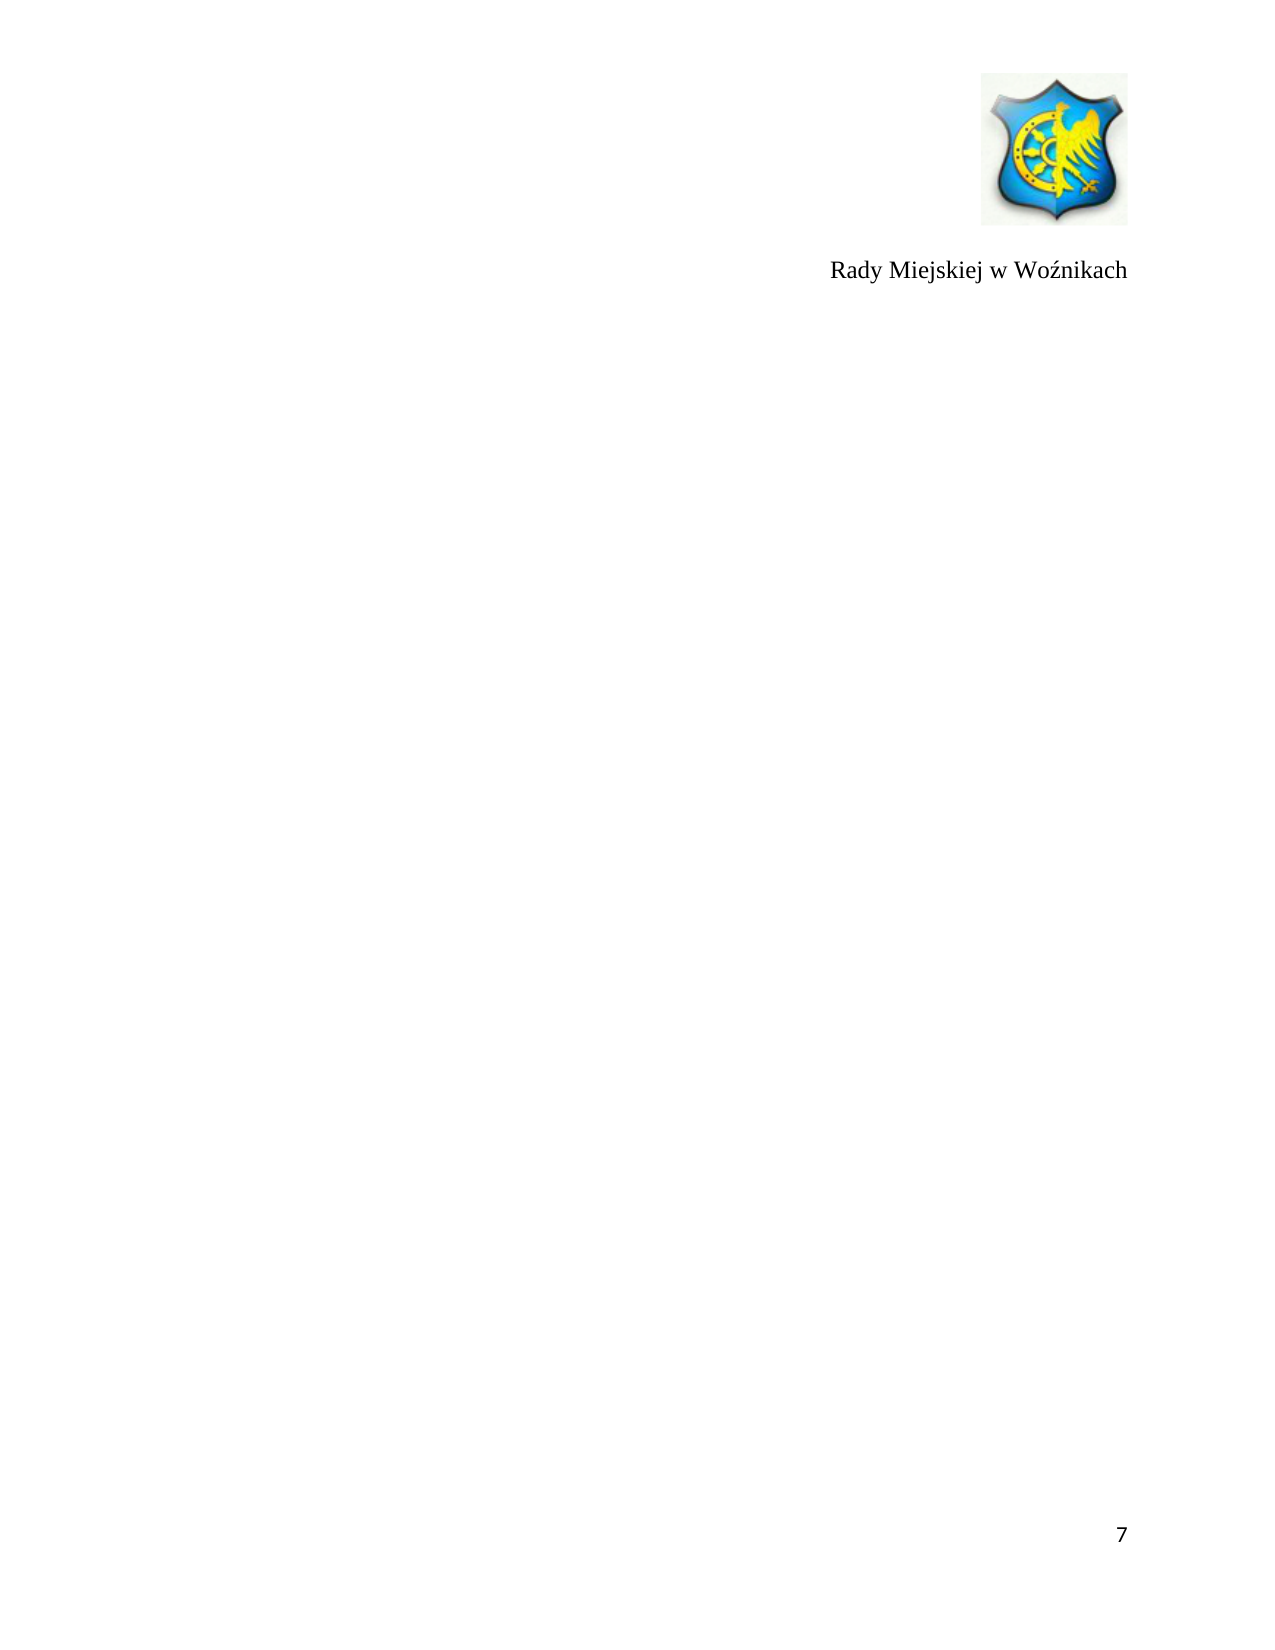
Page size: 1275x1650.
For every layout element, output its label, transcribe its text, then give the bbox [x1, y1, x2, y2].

picture [980, 73, 1128, 230]
text Rady Miejskiej w Woźnikach [148, 255, 1127, 283]
